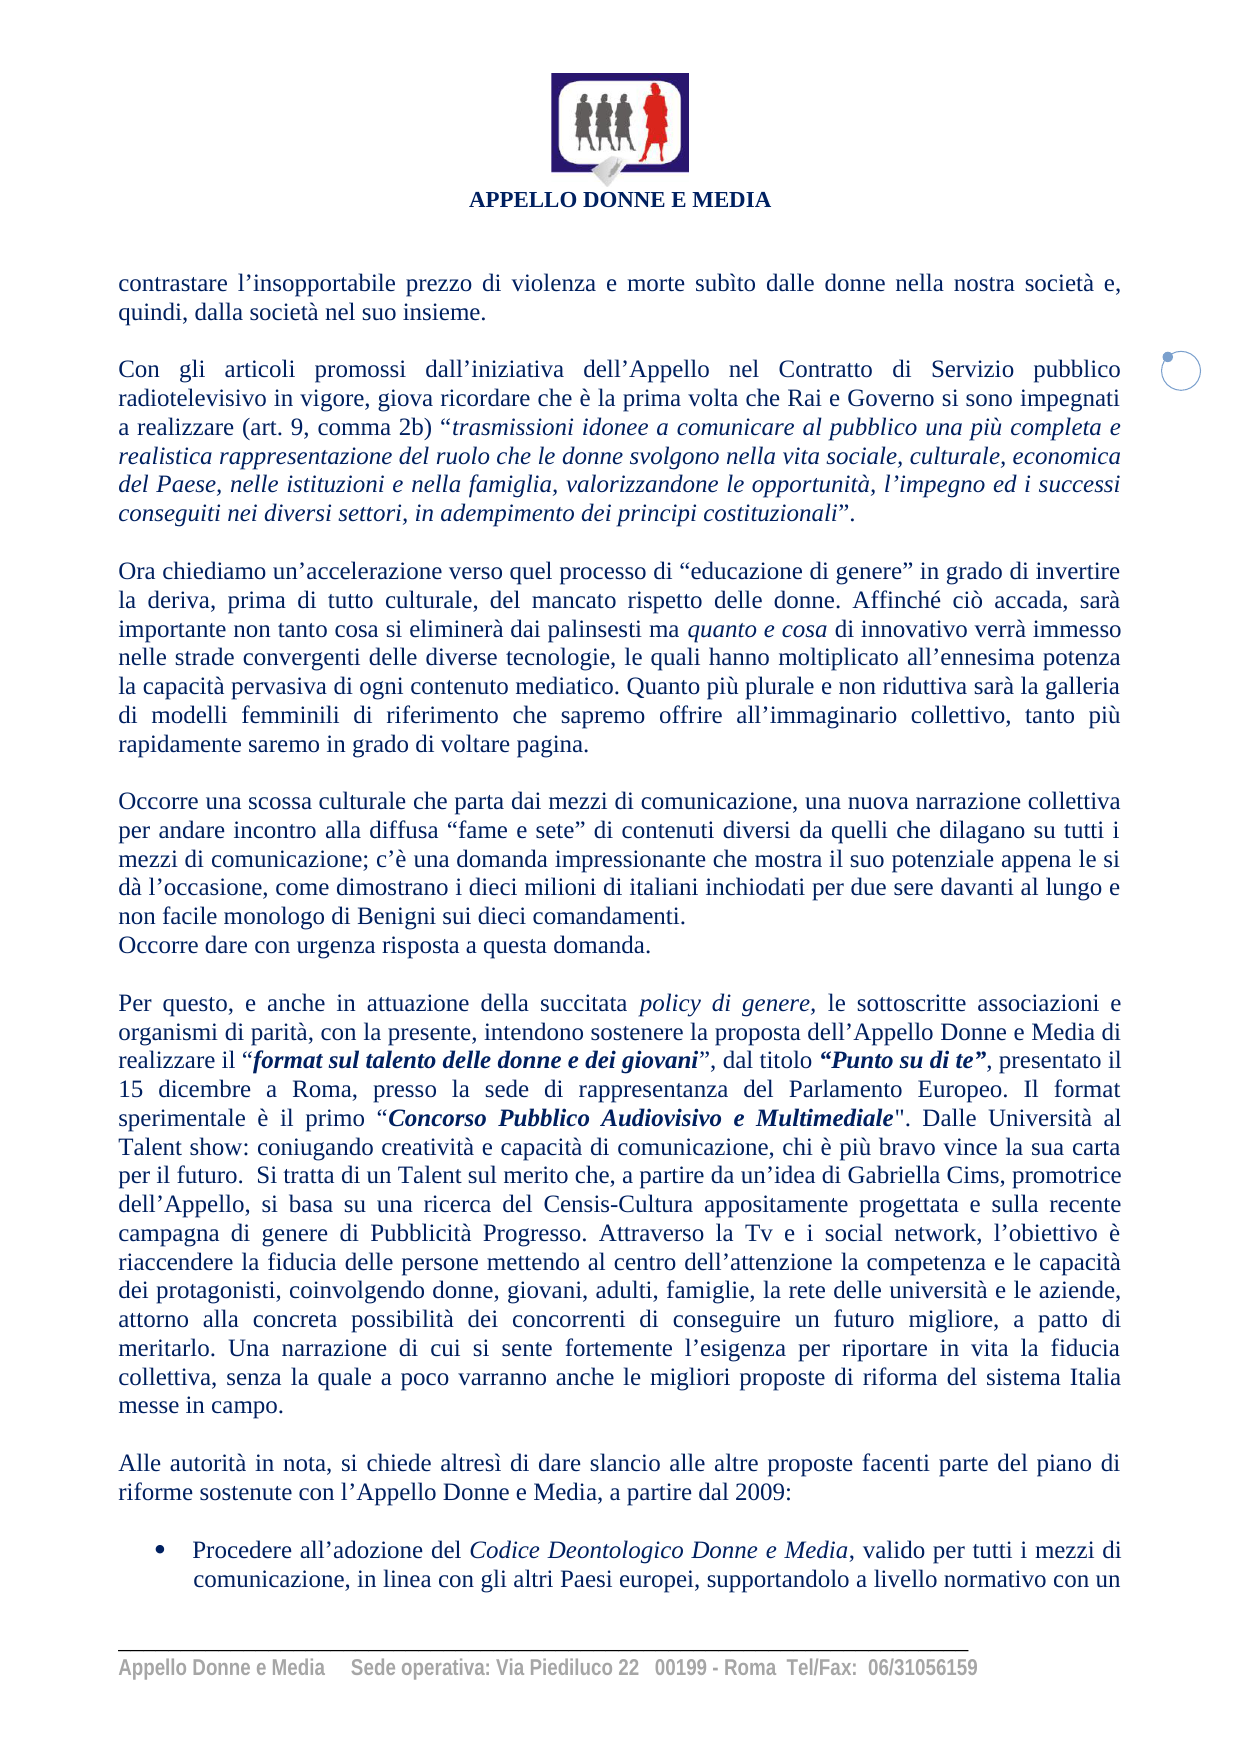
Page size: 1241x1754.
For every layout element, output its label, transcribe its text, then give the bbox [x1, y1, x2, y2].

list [156, 1535, 1122, 1592]
text Alle autorità in nota, si chiede altresì di dare slancio alle altre proposte facenti parte del piano di riforme sostenute con l’Appello Donne e Media, a partire dal 2009: [118, 1448, 1122, 1506]
text Per questo, e anche in attuazione della succitata policy di genere, le sottoscritte associazioni e organismi di parità, con la presente, intendono sostenere la proposta dell’Appello Donne e Media di realizzare il “format sul talento delle donne e dei giovani”, dal titolo “Punto su di te”, presentato il 15 dicembre a Roma, presso la sede di rappresentanza del Parlamento Europeo. Il format sperimentale è il primo “Concorso Pubblico Audiovisivo e Multimediale". Dalle Università al Talent show: coniugando creatività e capacità di comunicazione, chi è più bravo vince la sua carta per il futuro. Si tratta di un Talent sul merito che, a partire da un’idea di Gabriella Cims, promotrice dell’Appello, si basa su una ricerca del Censis-Cultura appositamente progettata e sulla recente campagna di genere di Pubblicità Progresso. Attraverso la Tv e i social network, l’obiettivo è riaccendere la fiducia delle persone mettendo al centro dell’attenzione la competenza e le capacità dei protagonisti, coinvolgendo donne, giovani, adulti, famiglie, la rete delle università e le aziende, attorno alla concreta possibilità dei concorrenti di conseguire un futuro migliore, a patto di meritarlo. Una narrazione di cui si sente fortemente l’esigenza per riportare in vita la fiducia collettiva, senza la quale a poco varranno anche le migliori proposte di riforma del sistema Italia messe in campo. [118, 988, 1122, 1419]
text Occorre dare con urgenza risposta a questa domanda. [118, 930, 1122, 959]
text Ora chiediamo un’accelerazione verso quel processo di “educazione di genere” in grado di invertire la deriva, prima di tutto culturale, del mancato rispetto delle donne. Affinché ciò accada, sarà importante non tanto cosa si eliminerà dai palinsesti ma quanto e cosa di innovativo verrà immesso nelle strade convergenti delle diverse tecnologie, le quali hanno moltiplicato all’ennesima potenza la capacità pervasiva di ogni contenuto mediatico. Quanto più plurale e non riduttiva sarà la galleria di modelli femminili di riferimento che sapremo offrire all’immaginario collettivo, tanto più rapidamente saremo in grado di voltare pagina. [118, 556, 1122, 757]
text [118, 268, 1122, 325]
text Con gli articoli promossi dall’iniziativa dell’Appello nel Contratto di Servizio pubblico radiotelevisivo in vigore, giova ricordare che è la prima volta che Rai e Governo si sono impegnati a realizzare (art. 9, comma 2b) “trasmissioni idonee a comunicare al pubblico una più completa e realistica rappresentazione del ruolo che le donne svolgono nella vita sociale, culturale, economica del Paese, nelle istituzioni e nella famiglia, valorizzandone le opportunità, l’impegno ed i successi conseguiti nei diversi settori, in adempimento dei principi costituzionali”. [118, 354, 1122, 527]
text Occorre una scossa culturale che parta dai mezzi di comunicazione, una nuova narrazione collettiva per andare incontro alla diffusa “fame e sete” di contenuti diversi da quelli che dilagano su tutti i mezzi di comunicazione; c’è una domanda impressionante che mostra il suo potenziale appena le si dà l’occasione, come dimostrano i dieci milioni di italiani inchiodati per due sere davanti al lungo e non facile monologo di Benigni sui dieci comandamenti. [118, 786, 1122, 930]
